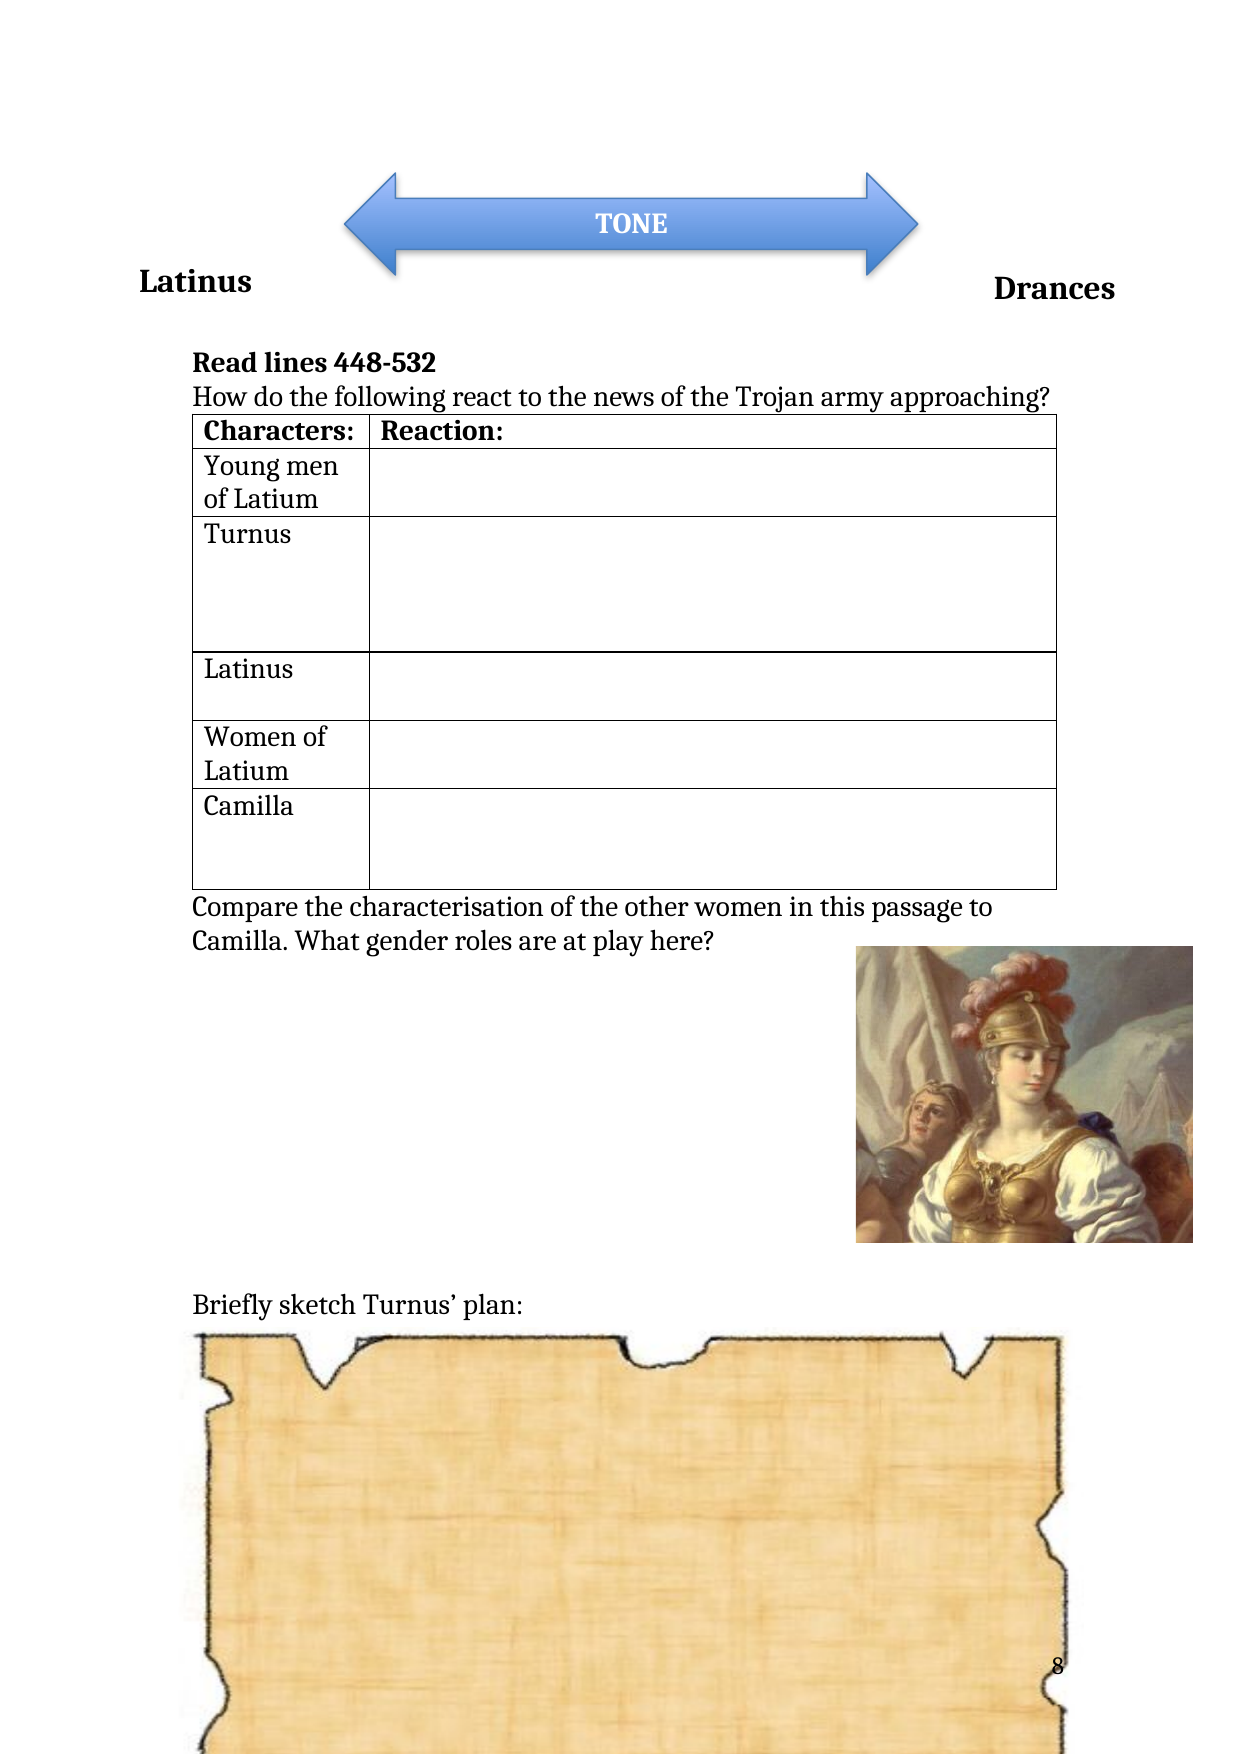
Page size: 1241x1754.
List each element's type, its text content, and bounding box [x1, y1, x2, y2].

table_header Characters: [193, 415, 369, 448]
table_cell [370, 653, 1056, 719]
text Briefly sketch Turnus’ plan: [192, 1288, 1064, 1322]
table_cell Latinus [193, 653, 369, 719]
table_header Reaction: [370, 415, 1056, 448]
table_cell Young men of Latium [193, 449, 369, 516]
table_cell [370, 721, 1056, 788]
table_cell [370, 449, 1056, 516]
table_cell [370, 789, 1056, 889]
picture [855, 946, 1193, 1243]
table_cell [370, 517, 1056, 651]
text Read lines 448-532 [192, 346, 1064, 380]
picture [178, 1327, 1084, 1754]
text How do the following react to the news of the Trojan army approaching? [192, 380, 1064, 413]
table_cell Women of Latium [193, 721, 369, 788]
table_cell Turnus [193, 517, 369, 651]
text Compare the characterisation of the other women in this passage to Camilla. What gender roles are at play here? [192, 890, 1064, 957]
table_cell Camilla [193, 789, 369, 889]
